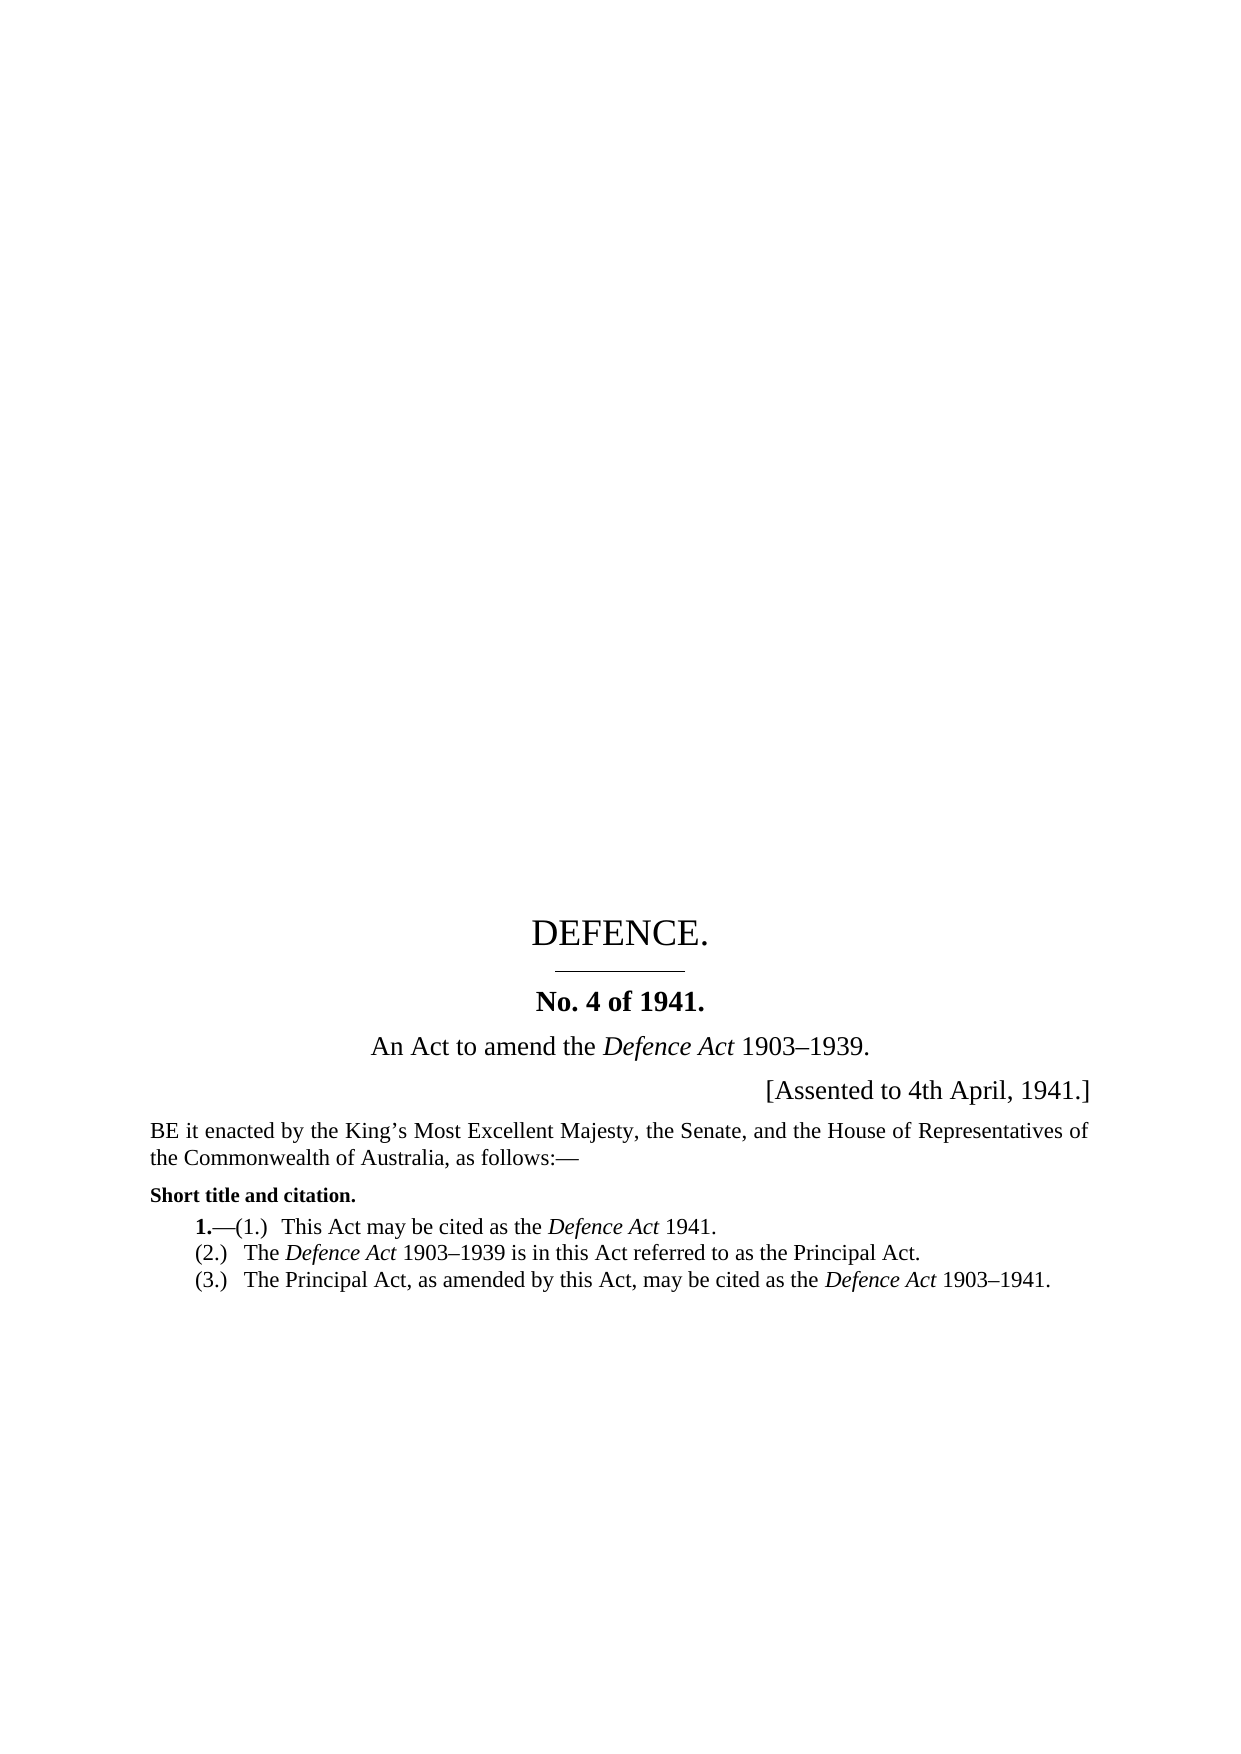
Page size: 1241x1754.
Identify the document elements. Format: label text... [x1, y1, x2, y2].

text BE it enacted by the King’s Most Excellent Majesty, the Senate, and the House of Representatives of the Commonwealth of Australia, as follows:— [150, 1117, 1090, 1170]
text (2.) The Defence Act 1903–1939 is in this Act referred to as the Principal Act. [150, 1239, 1090, 1266]
text An Act to amend the Defence Act 1903–1939. [150, 1030, 1090, 1061]
text No. 4 of 1941. [150, 984, 1090, 1018]
text Short title and citation. [150, 1183, 1090, 1207]
text [Assented to 4th April, 1941.] [150, 1074, 1090, 1105]
text (3.) The Principal Act, as amended by this Act, may be cited as the Defence Act 1903–1941. [150, 1266, 1090, 1292]
text 1.—(1.) This Act may be cited as the Defence Act 1941. [150, 1213, 1090, 1239]
text DEFENCE. [150, 910, 1090, 953]
